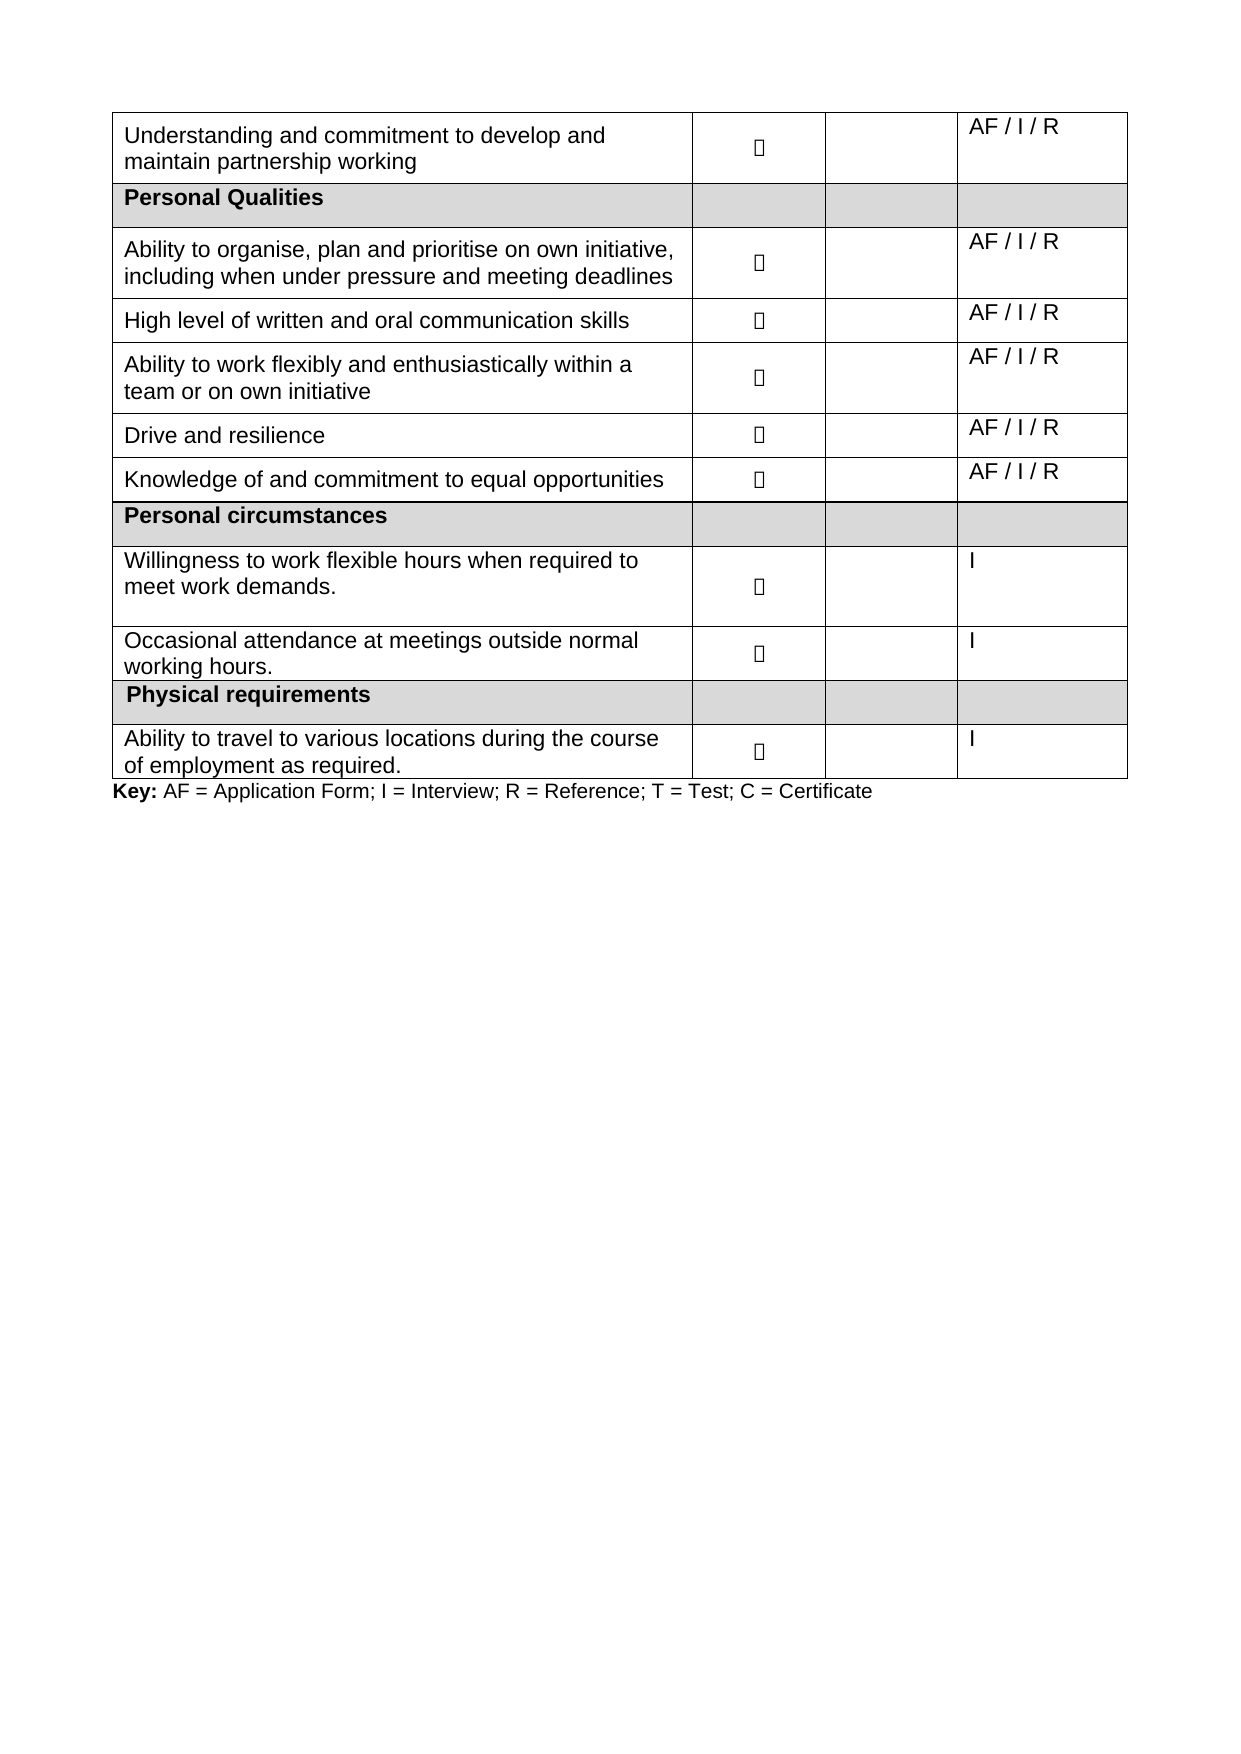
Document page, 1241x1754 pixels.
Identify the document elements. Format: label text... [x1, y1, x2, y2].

table_cell Occasional attendance at meetings outside normal working hours. [113, 627, 692, 680]
table_cell Understanding and commitment to develop and maintain partnership working [113, 113, 692, 183]
table_cell AF / I / R [958, 299, 1127, 342]
table_cell Willingness to work flexible hours when required to meet work demands. [113, 547, 692, 626]
table_cell Drive and resilience [113, 414, 692, 457]
table_cell [826, 458, 957, 501]
table_cell [826, 113, 957, 183]
table_cell Personal Qualities [113, 184, 692, 227]
table_cell  [693, 299, 825, 342]
table_cell [826, 725, 957, 778]
table_cell AF / I / R [958, 343, 1127, 412]
table_cell I [958, 547, 1127, 626]
table_cell Physical requirements [113, 681, 692, 724]
table_cell [826, 627, 957, 680]
table_cell [958, 681, 1127, 724]
table_cell Ability to work flexibly and enthusiastically within a team or on own initiative [113, 343, 692, 412]
table_cell AF / I / R [958, 113, 1127, 183]
table_cell  [693, 343, 825, 412]
table_cell I [958, 725, 1127, 778]
text Key: AF = Application Form; I = Interview; R = Reference; T = Test; C = Certificate [112, 779, 1128, 803]
table_cell Personal circumstances [113, 503, 692, 546]
table_cell [958, 503, 1127, 546]
table_cell High level of written and oral communication skills [113, 299, 692, 342]
table_cell AF / I / R [958, 414, 1127, 457]
table_cell  [693, 627, 825, 680]
table_cell [826, 503, 957, 546]
table_cell [693, 503, 825, 546]
table_cell AF / I / R [958, 458, 1127, 501]
table_cell [826, 299, 957, 342]
table_cell  [693, 458, 825, 501]
table_cell I [958, 627, 1127, 680]
table_cell [826, 547, 957, 626]
table_cell [826, 681, 957, 724]
table_cell Ability to organise, plan and prioritise on own initiative, including when under pressure and meeting deadlines [113, 228, 692, 297]
table_cell  [693, 113, 825, 183]
table_cell  [693, 547, 825, 626]
table_cell  [693, 414, 825, 457]
table_cell AF / I / R [958, 228, 1127, 297]
table_cell [826, 184, 957, 227]
table_cell [693, 184, 825, 227]
table_cell Knowledge of and commitment to equal opportunities [113, 458, 692, 501]
table_cell [958, 184, 1127, 227]
table_cell [826, 414, 957, 457]
table_cell [826, 228, 957, 297]
table_cell  [693, 725, 825, 778]
table_cell [693, 681, 825, 724]
table_cell [826, 343, 957, 412]
table_cell Ability to travel to various locations during the course of employment as required. [113, 725, 692, 778]
table_cell  [693, 228, 825, 297]
